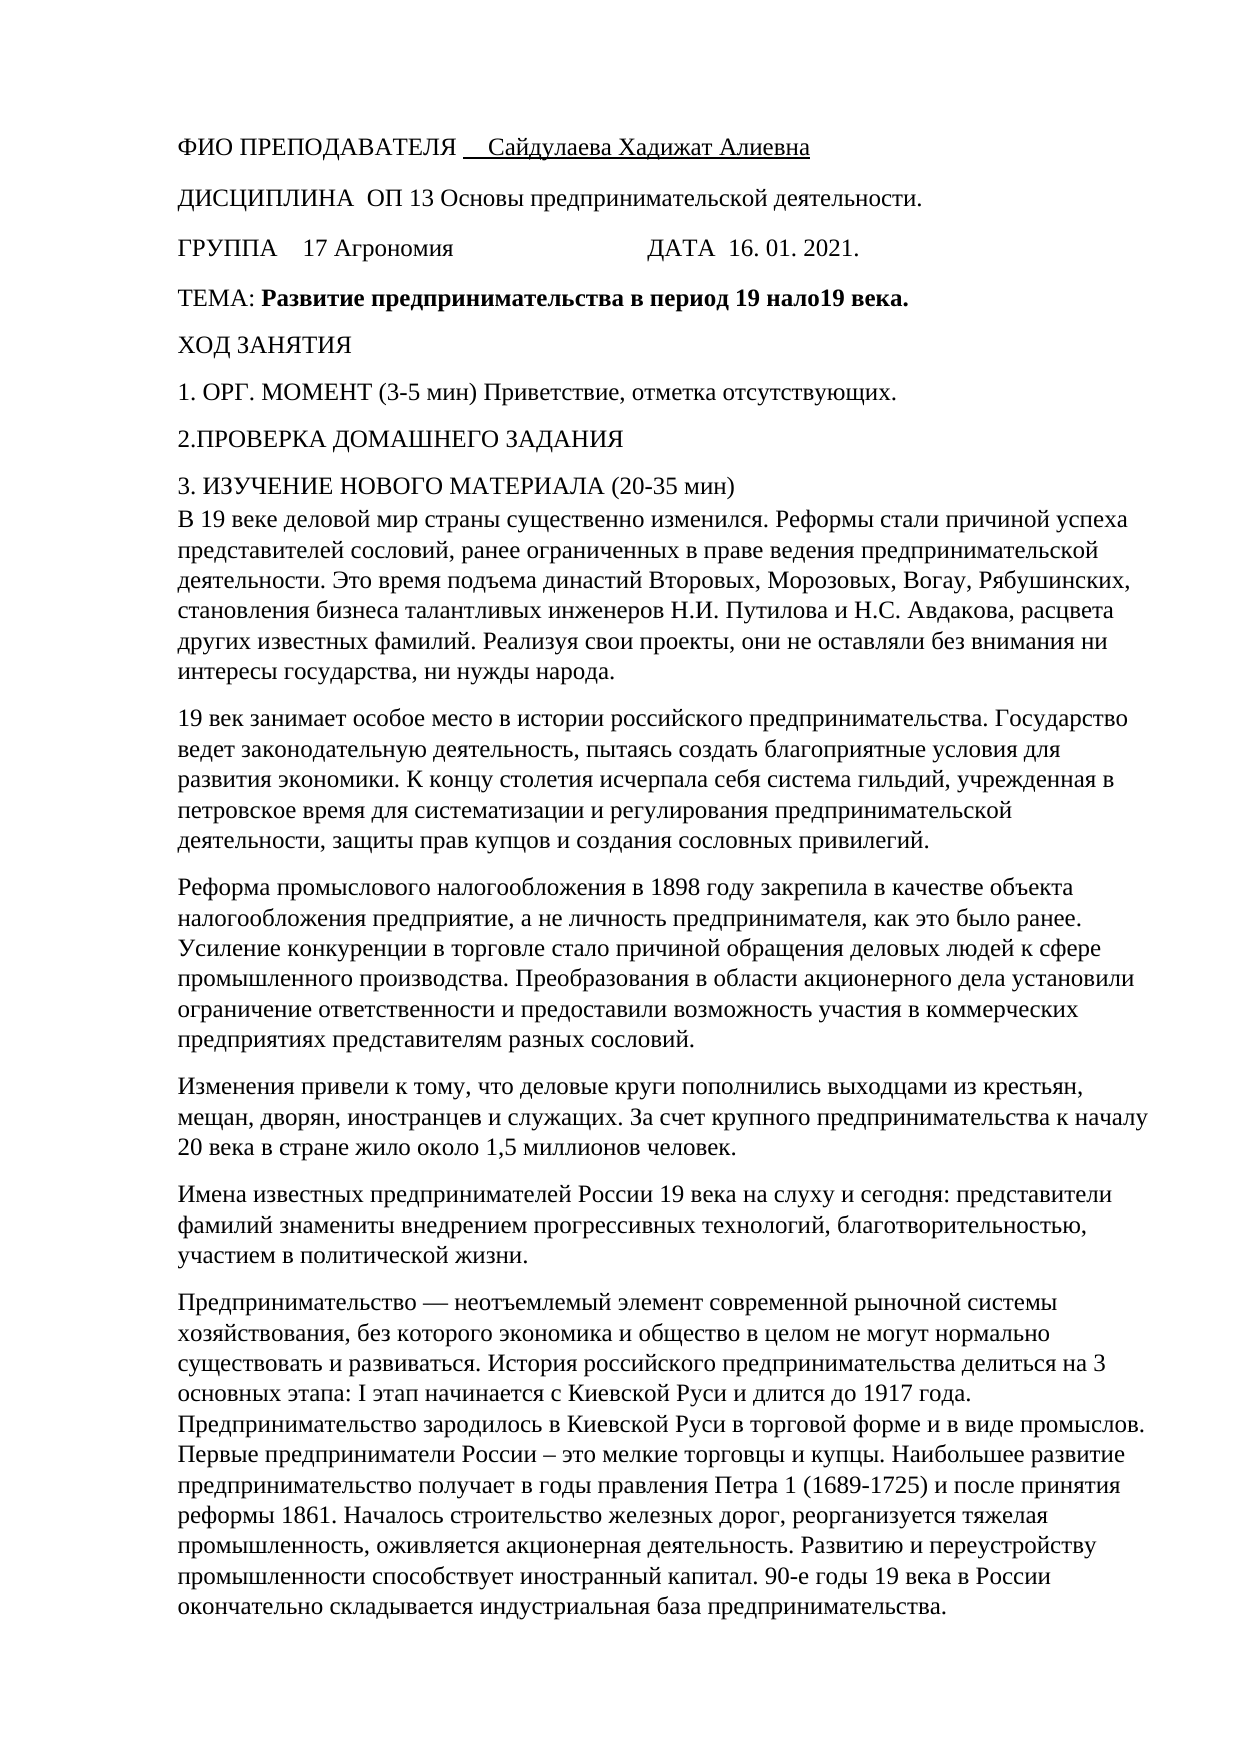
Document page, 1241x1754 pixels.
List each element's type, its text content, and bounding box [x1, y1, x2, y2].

text 2.ПРОВЕРКА ДОМАШНЕГО ЗАДАНИЯ [177, 410, 858, 457]
text Предпринимательство — неотъемлемый элемент современной рыночной системы хозяйствования, без которого экономика и общество в целом не могут нормально существовать и развиваться. История российского предпринимательства делиться на 3 основных этапа: I этап начинается с Киевской Руси и длится до 1917 года. Предпринимательство зародилось в Киевской Руси в торговой форме и в виде промыслов. Первые предприниматели России – это мелкие торговцы и купцы. Наибольшее развитие предпринимательство получает в годы правления Петра 1 (1689-1725) и после принятия реформы 1861. Началось строительство железных дорог, реорганизуется тяжелая промышленность, оживляется акционерная деятельность. Развитию и переустройству промышленности способствует иностранный капитал. 90-е годы 19 века в России окончательно складывается индустриальная база предпринимательства. [177, 1287, 1152, 1620]
text 3. ИЗУЧЕНИЕ НОВОГО МАТЕРИАЛА (20-35 мин) [177, 457, 858, 504]
text Изменения привели к тому, что деловые круги пополнились выходцами из крестьян, мещан, дворян, иностранцев и служащих. За счет крупного предпринимательства к началу 20 века в стране жило около 1,5 миллионов человек. [177, 1071, 1152, 1161]
text Реформа промыслового налогообложения в 1898 году закрепила в качестве объекта налогообложения предприятие, а не личность предпринимателя, как это было ранее. Усиление конкуренции в торговле стало причиной обращения деловых людей к сфере промышленного производства. Преобразования в области акционерного дела установили ограничение ответственности и предоставили возможность участия в коммерческих предприятиях представителям разных сословий. [177, 872, 1152, 1053]
text ТЕМА: Развитие предпринимательства в период 19 нало19 века. [177, 269, 1152, 316]
text ДИСЦИПЛИНА ОП 13 Основы предпринимательской деятельности. [177, 168, 1152, 216]
text ХОД ЗАНЯТИЯ [177, 316, 1152, 363]
text ФИО ПРЕПОДАВАТЕЛЯ Сайдулаева Хадижат Алиевна [177, 118, 1152, 165]
text В 19 веке деловой мир страны существенно изменился. Реформы стали причиной успеха представителей сословий, ранее ограниченных в праве ведения предпринимательской деятельности. Это время подъема династий Второвых, Морозовых, Вогау, Рябушинских, становления бизнеса талантливых инженеров Н.И. Путилова и Н.С. Авдакова, расцвета других известных фамилий. Реализуя свои проекты, они не оставляли без внимания ни интересы государства, ни нужды народа. [177, 504, 1152, 685]
text ГРУППА 17 Агрономия ДАТА 16. 01. 2021. [177, 219, 1152, 266]
text 19 век занимает особое место в истории российского предпринимательства. Государство ведет законодательную деятельность, пытаясь создать благоприятные условия для развития экономики. К концу столетия исчерпала себя система гильдий, учрежденная в петровское время для систематизации и регулирования предпринимательской деятельности, защиты прав купцов и создания сословных привилегий. [177, 703, 1152, 854]
text 1. ОРГ. МОМЕНТ (3-5 мин) Приветствие, отметка отсутствующих. [177, 363, 1152, 410]
text Имена известных предпринимателей России 19 века на слуху и сегодня: представители фамилий знамениты внедрением прогрессивных технологий, благотворительностью, участием в политической жизни. [177, 1179, 1152, 1269]
